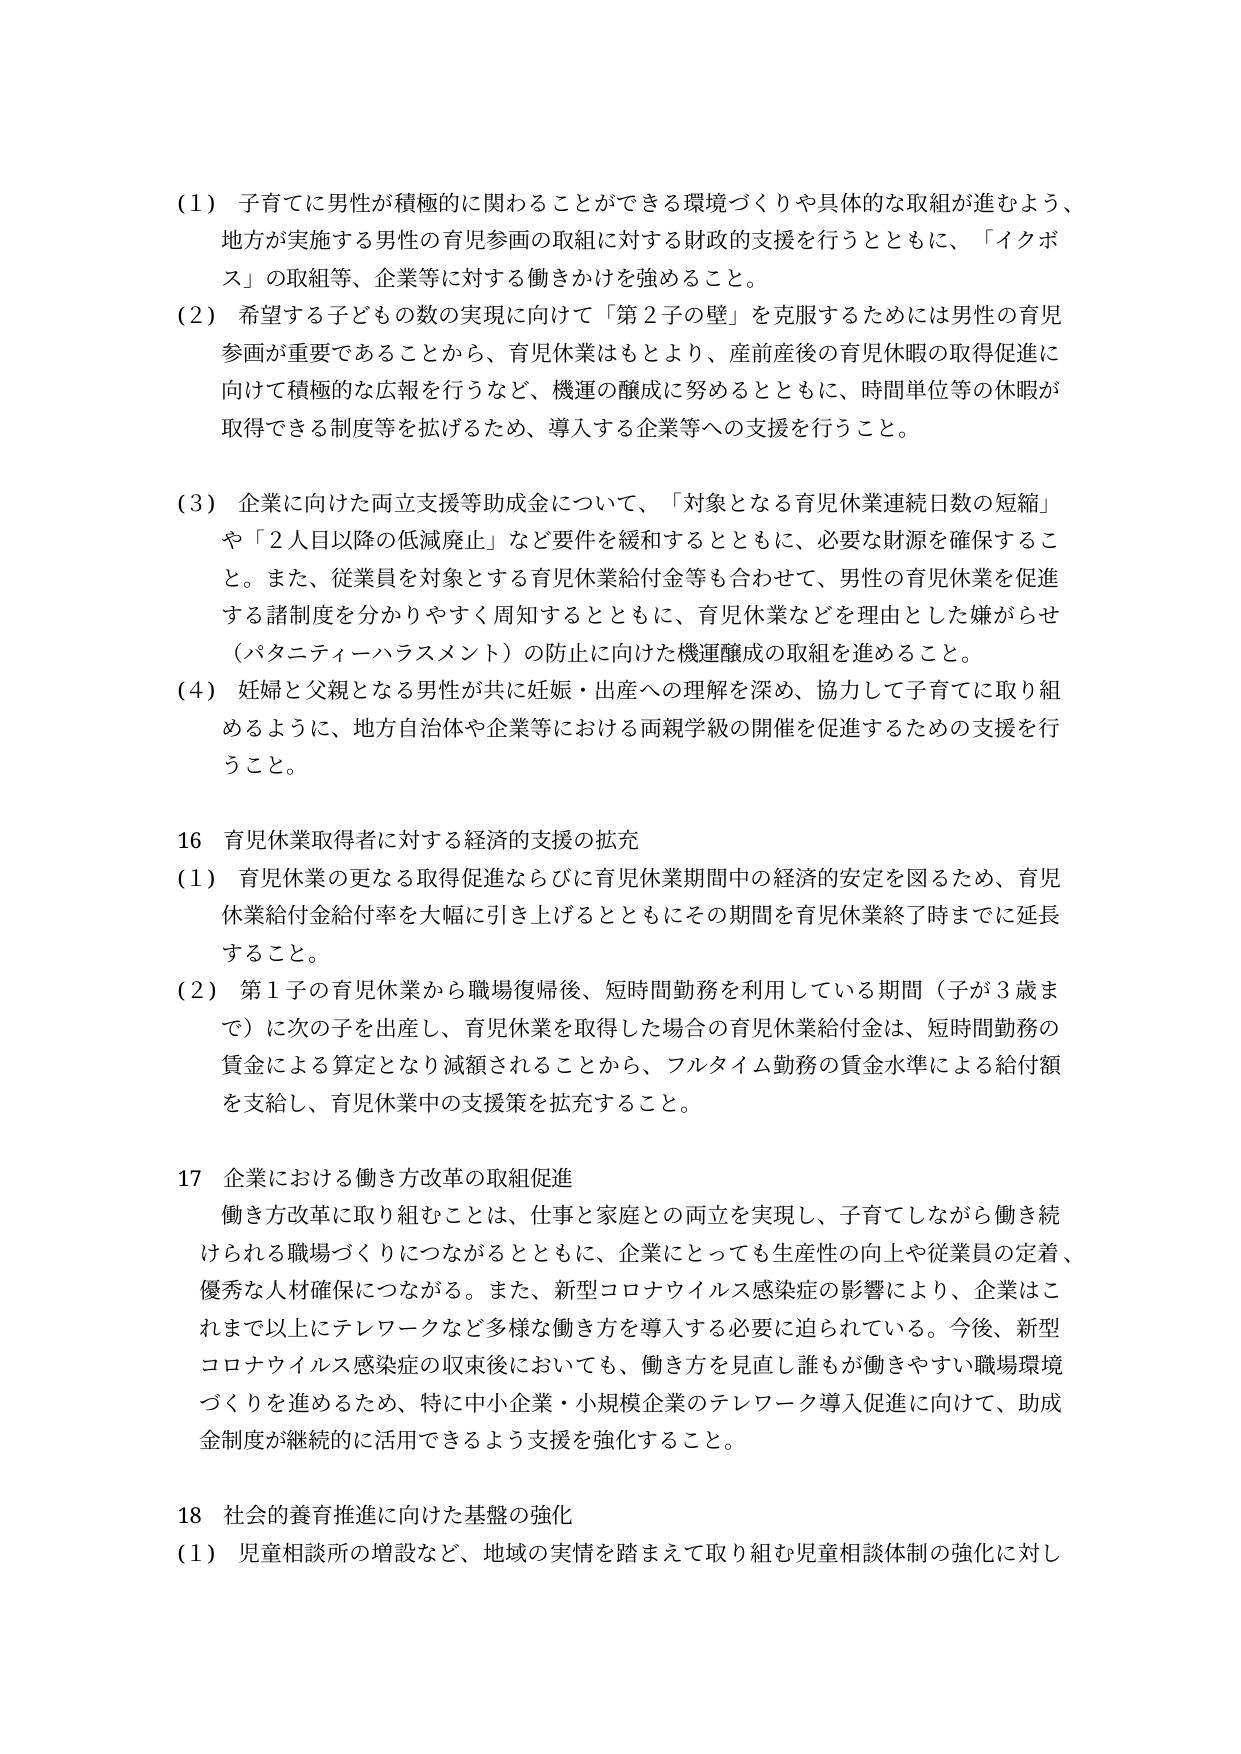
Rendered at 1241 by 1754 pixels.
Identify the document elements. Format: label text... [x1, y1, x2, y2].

text (１) 子育てに男性が積極的に関わることができる環境づくりや具体的な取組が進むよう、地方が実施する男性の育児参画の取組に対する財政的支援を行うとともに、「イクボス」の取組等、企業等に対する働きかけを強めること。 [177, 183, 1063, 296]
text (３) 企業に向けた両立支援等助成金について、「対象となる育児休業連続日数の短縮」や「２人目以降の低減廃止」など要件を緩和するとともに、必要な財源を確保すること。また、従業員を対象とする育児休業給付金等も合わせて、男性の育児休業を促進する諸制度を分かりやすく周知するとともに、育児休業などを理由とした嫌がらせ（パタニティーハラスメント）の防止に向けた機運醸成の取組を進めること。 [177, 483, 1063, 671]
text (４) 妊婦と父親となる男性が共に妊娠・出産への理解を深め、協力して子育てに取り組めるように、地方自治体や企業等における両親学級の開催を促進するための支援を行うこと。 [177, 671, 1063, 783]
text 18 社会的養育推進に向けた基盤の強化 [177, 1496, 1063, 1533]
text (２) 第１子の育児休業から職場復帰後、短時間勤務を利用している期間（子が３歳まで）に次の子を出産し、育児休業を取得した場合の育児休業給付金は、短時間勤務の賃金による算定となり減額されることから、フルタイム勤務の賃金水準による給付額を支給し、育児休業中の支援策を拡充すること。 [177, 971, 1063, 1121]
text 16 育児休業取得者に対する経済的支援の拡充 [177, 821, 1063, 858]
text 17 企業における働き方改革の取組促進 [177, 1158, 1063, 1196]
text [177, 1533, 1063, 1571]
text 働き方改革に取り組むことは、仕事と家庭との両立を実現し、子育てしながら働き続けられる職場づくりにつながるとともに、企業にとっても生産性の向上や従業員の定着、優秀な人材確保につながる。また、新型コロナウイルス感染症の影響により、企業はこれまで以上にテレワークなど多様な働き方を導入する必要に迫られている。今後、新型コロナウイルス感染症の収束後においても、働き方を見直し誰もが働きやすい職場環境づくりを進めるため、特に中小企業・小規模企業のテレワーク導入促進に向けて、助成金制度が継続的に活用できるよう支援を強化すること。 [199, 1196, 1063, 1458]
text (１) 育児休業の更なる取得促進ならびに育児休業期間中の経済的安定を図るため、育児休業給付金給付率を大幅に引き上げるとともにその期間を育児休業終了時までに延長すること。 [177, 858, 1063, 971]
text (２) 希望する子どもの数の実現に向けて「第２子の壁」を克服するためには男性の育児参画が重要であることから、育児休業はもとより、産前産後の育児休暇の取得促進に向けて積極的な広報を行うなど、機運の醸成に努めるとともに、時間単位等の休暇が取得できる制度等を拡げるため、導入する企業等への支援を行うこと。 [177, 296, 1063, 446]
